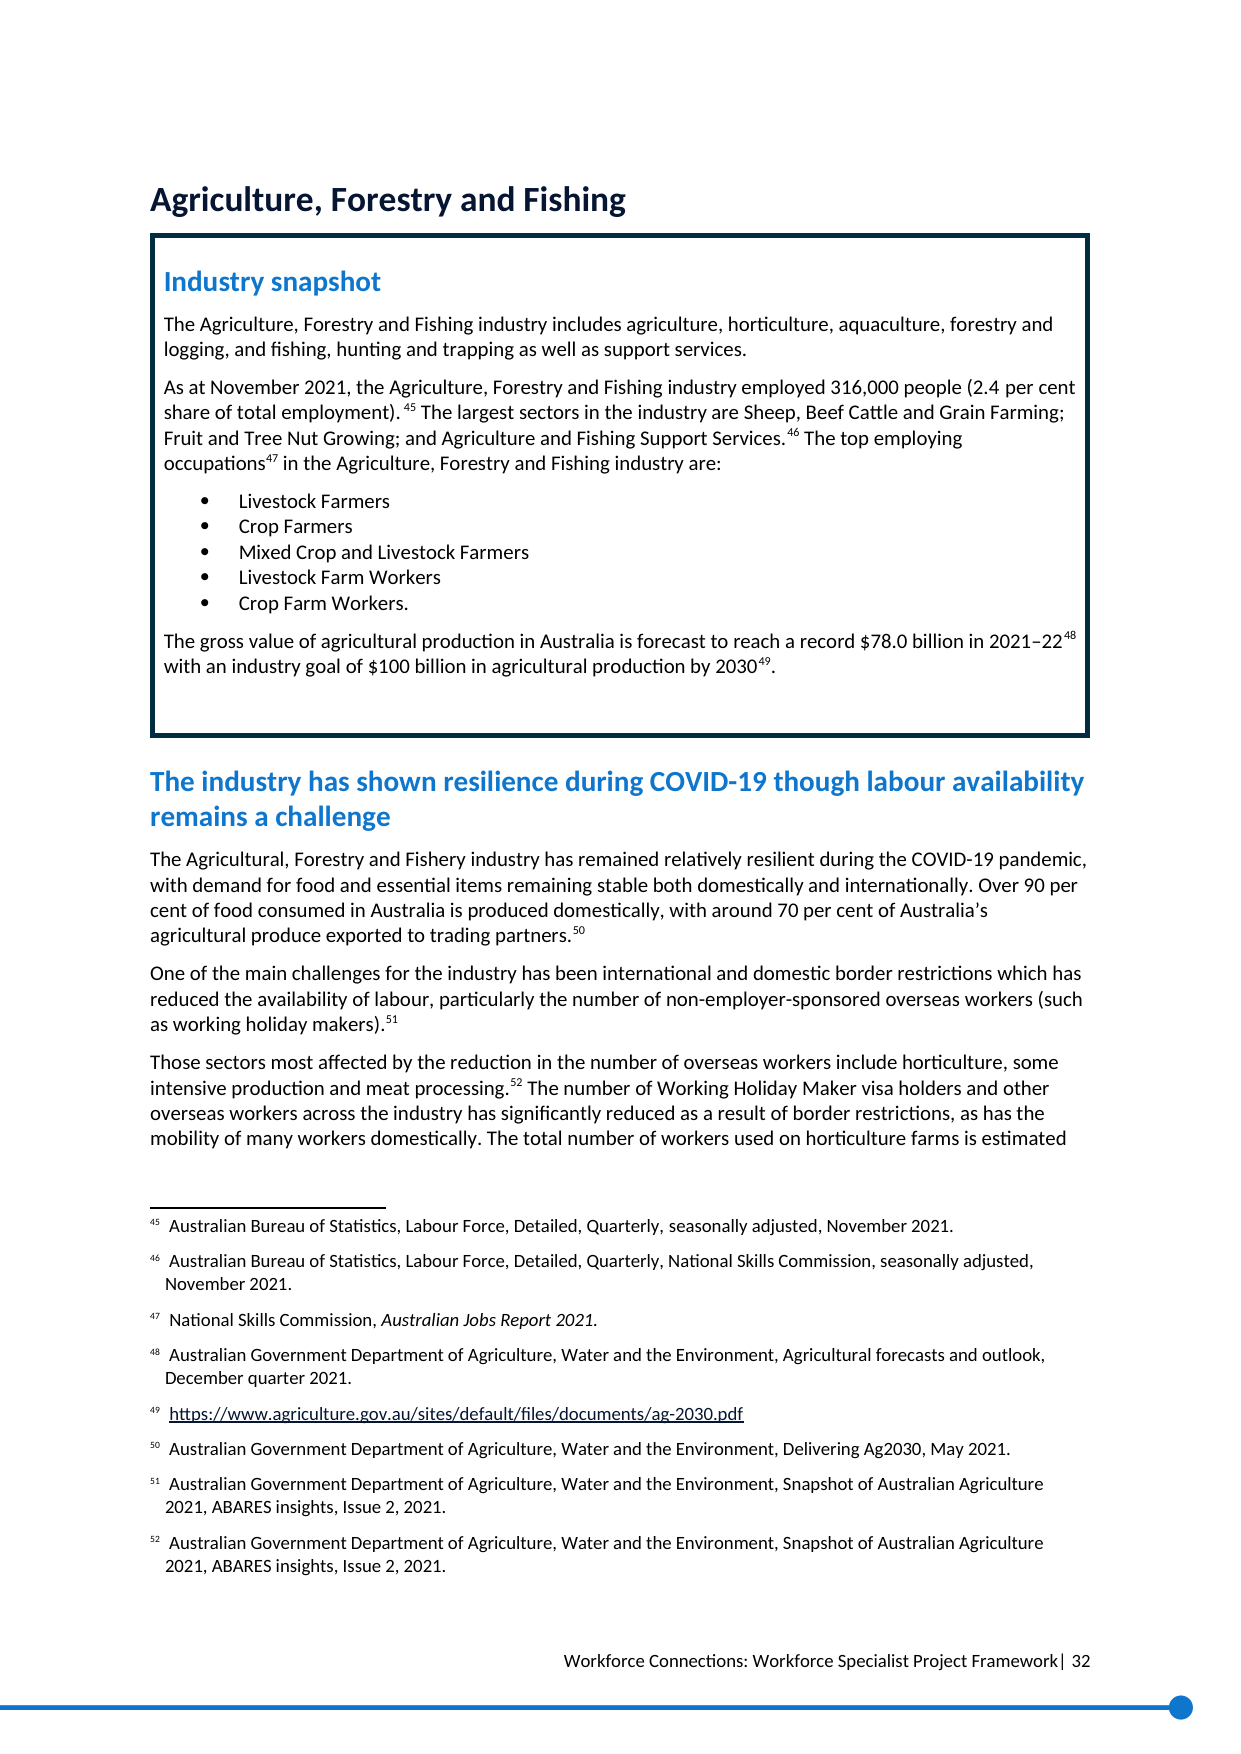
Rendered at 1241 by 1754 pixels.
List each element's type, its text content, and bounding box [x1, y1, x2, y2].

text One of the main challenges for the industry has been international and domestic border restrictions which has reduced the availability of labour, particularly the number of non-employer-sponsored overseas workers (such as working holiday makers). [150, 961, 1090, 1037]
text The Agricultural, Forestry and Fishery industry has remained relatively resilient during the COVID-19 pandemic, with demand for food and essential items remaining stable both domestically and internationally. Over 90 per cent of food consumed in Australia is produced domestically, with around 70 per cent of Australia’s agricultural produce exported to trading partners. [150, 846, 1090, 948]
subtitle The industry has shown resilience during COVID-19 though labour availability remains a challenge [150, 763, 1090, 834]
text Those sectors most affected by the reduction in the number of overseas workers include horticulture, some intensive production and meat processing. The number of Working Holiday Maker visa holders and other overseas workers across the industry has significantly reduced as a result of border restrictions, as has the mobility of many workers domestically. The total number of workers used on horticulture farms is estimated to have declined by around eight per cent from 2019–20 to 2020–21, mainly due to the reduction in working holiday makers, while horticulture output remained relatively stable over the period. [150, 1049, 1090, 1151]
table_header Industry snapshot The Agriculture, Forestry and Fishing industry includes agriculture, horticulture, aquaculture, forestry and logging, and fishing, hunting and trapping as well as support services. As at November 2021, the Agriculture, Forestry and Fishing industry employed 316,000 people (2.4 per cent share of total employment). The largest sectors in the industry are Sheep, Beef Cattle and Grain Farming; Fruit and Tree Nut Growing; and Agriculture and Fishing Support Services. The top employing occupations in the Agriculture, Forestry and Fishing industry are: Livestock Farmers Crop Farmers Mixed Crop and Livestock Farmers Livestock Farm Workers Crop Farm Workers. The gross value of agricultural production in Australia is forecast to reach a record $78.0 billion in 2021–22 with an industry goal of $100 billion in agricultural production by 2030. [155, 238, 1085, 733]
picture [0, 1683, 1241, 1754]
subtitle Agriculture, Forestry and Fishing [150, 177, 1090, 220]
